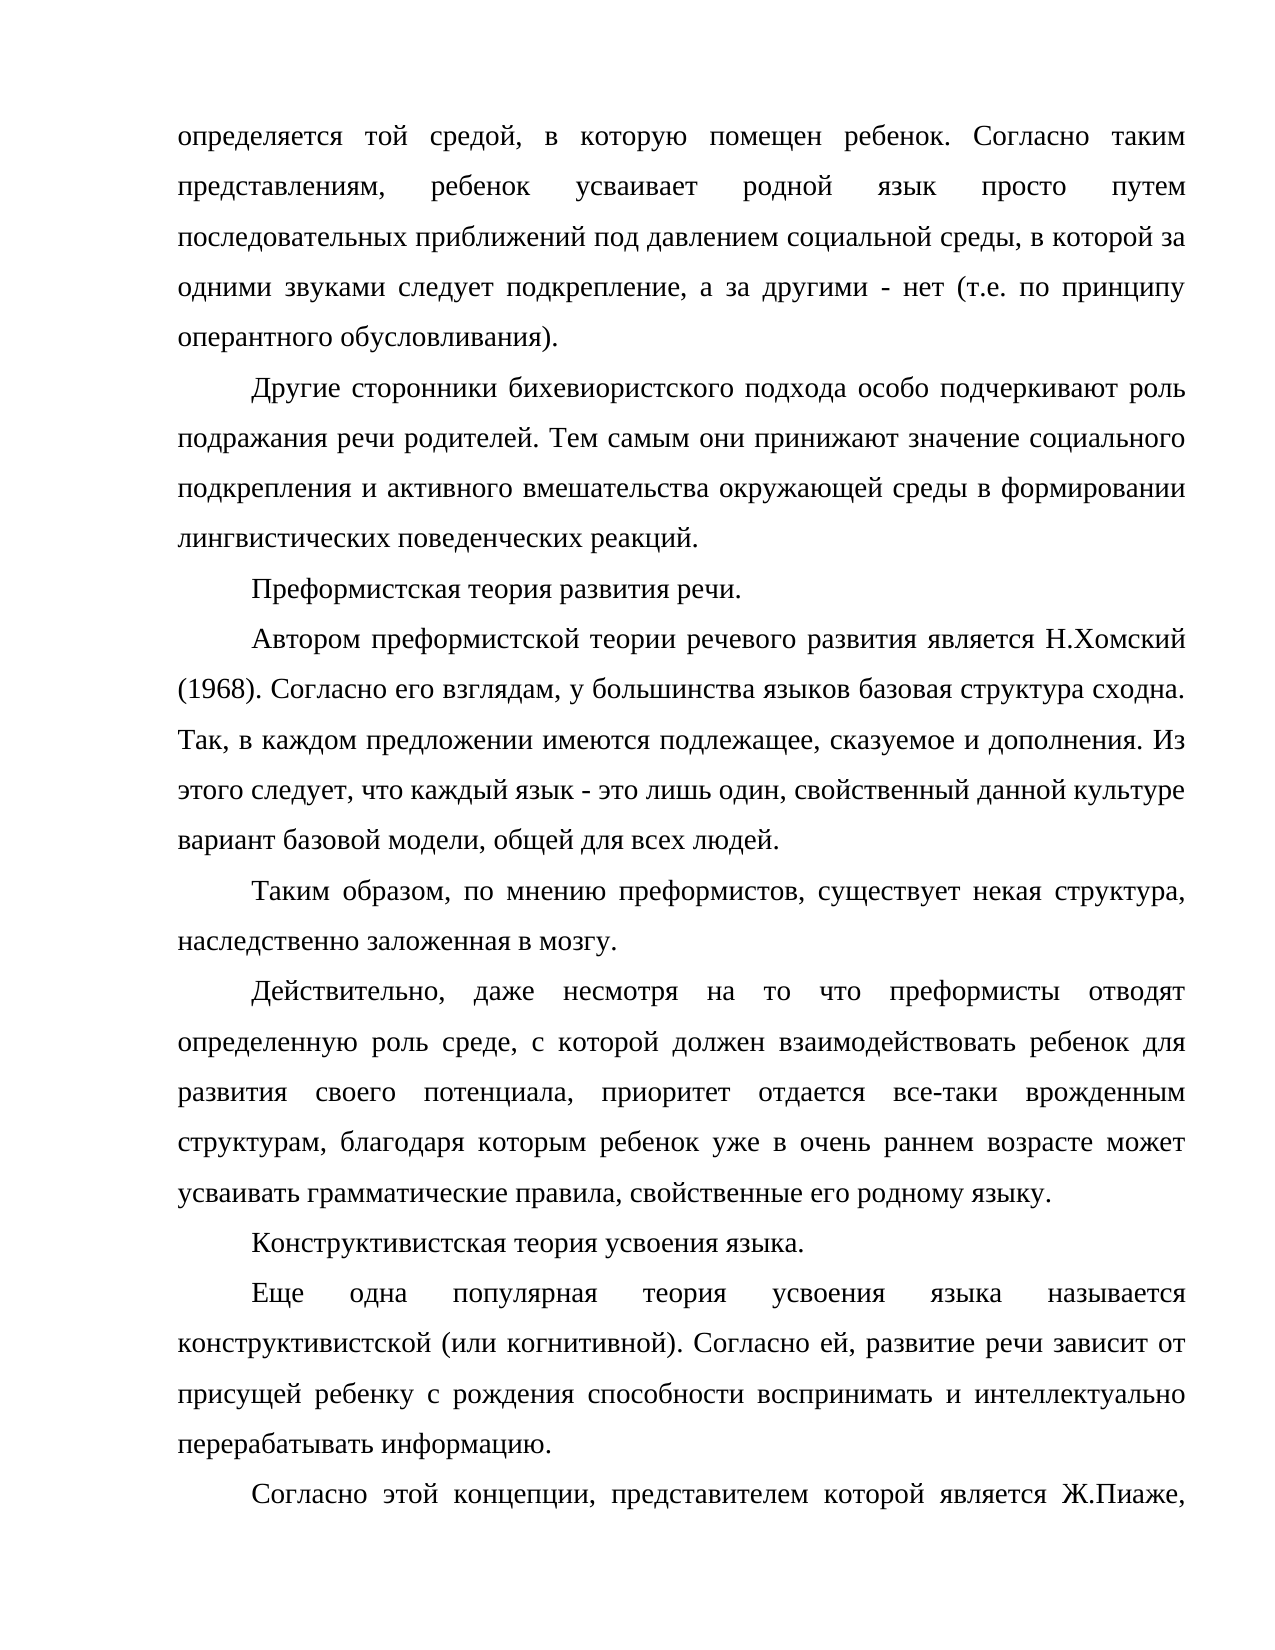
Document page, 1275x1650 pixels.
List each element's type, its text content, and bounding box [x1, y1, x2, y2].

text Таким образом, по мнению преформистов, существует некая структура, наследственно заложенная в мозгу. [177, 873, 1186, 957]
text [177, 118, 1186, 353]
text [177, 1477, 1186, 1510]
text Другие сторонники бихевиористского подхода особо подчеркивают роль подражания речи родителей. Тем самым они принижают значение социального подкрепления и активного вмешательства окружающей среды в формировании лингвистических поведенческих реакций. [177, 370, 1186, 554]
text Конструктивистская теория усвоения языка. [177, 1225, 1186, 1258]
text Еще одна популярная теория усвоения языка называется конструктивистской (или когнитивной). Согласно ей, развитие речи зависит от присущей ребенку с рождения способности воспринимать и интеллектуально перерабатывать информацию. [177, 1275, 1186, 1460]
text Преформистская теория развития речи. [177, 571, 1186, 604]
text Действительно, даже несмотря на то что преформисты отводят определенную роль среде, с которой должен взаимодействовать ребенок для развития своего потенциала, приоритет отдается все-таки врожденным структурам, благодаря которым ребенок уже в очень раннем возрасте может усваивать грамматические правила, свойственные его родному языку. [177, 973, 1186, 1208]
text Автором преформистской теории речевого развития является Н.Хомский (1968). Согласно его взглядам, у большинства языков базовая структура сходна. Так, в каждом предложении имеются подлежащее, сказуемое и дополнения. Из этого следует, что каждый язык - это лишь один, свойственный данной культуре вариант базовой модели, общей для всех людей. [177, 621, 1186, 856]
